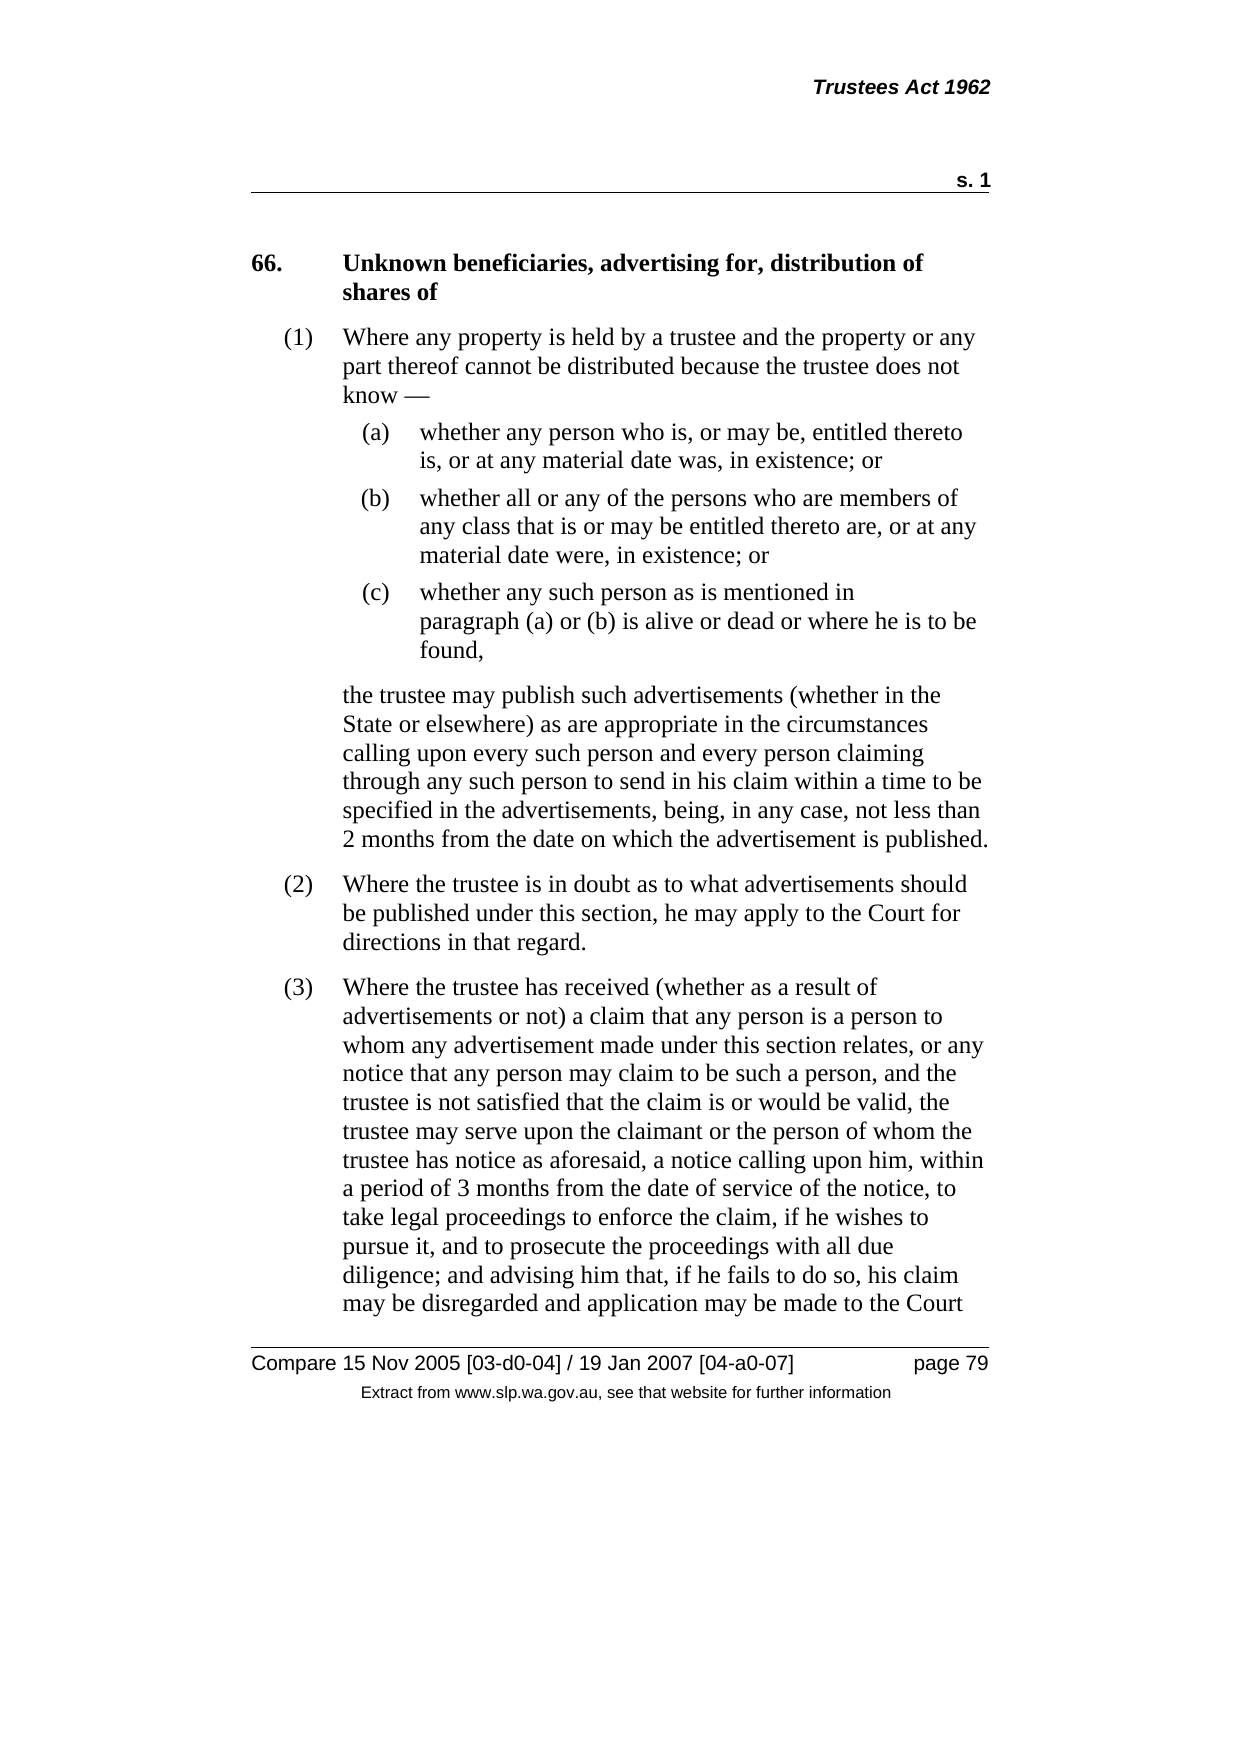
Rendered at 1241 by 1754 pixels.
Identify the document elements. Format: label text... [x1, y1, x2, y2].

subtitle 66. Unknown beneficiaries, advertising for, distribution of shares of [251, 248, 989, 306]
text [251, 972, 989, 1317]
text (1) Where any property is held by a trustee and the property or any part thereof cannot be distributed because the trustee does not know — [251, 322, 989, 408]
text (c) whether any such person as is mentioned in paragraph (a) or (b) is alive or dead or where he is to be found, [251, 577, 989, 663]
text (a) whether any person who is, or may be, entitled thereto is, or at any material date was, in existence; or [251, 417, 989, 474]
text the trustee may publish such advertisements (whether in the State or elsewhere) as are appropriate in the circumstances calling upon every such person and every person claiming through any such person to send in his claim within a time to be specified in the advertisements, being, in any case, not less than 2 months from the date on which the advertisement is published. [251, 680, 989, 853]
text (2) Where the trustee is in doubt as to what advertisements should be published under this section, he may apply to the Court for directions in that regard. [251, 869, 989, 956]
text (b) whether all or any of the persons who are members of any class that is or may be entitled thereto are, or at any material date were, in existence; or [251, 483, 989, 569]
